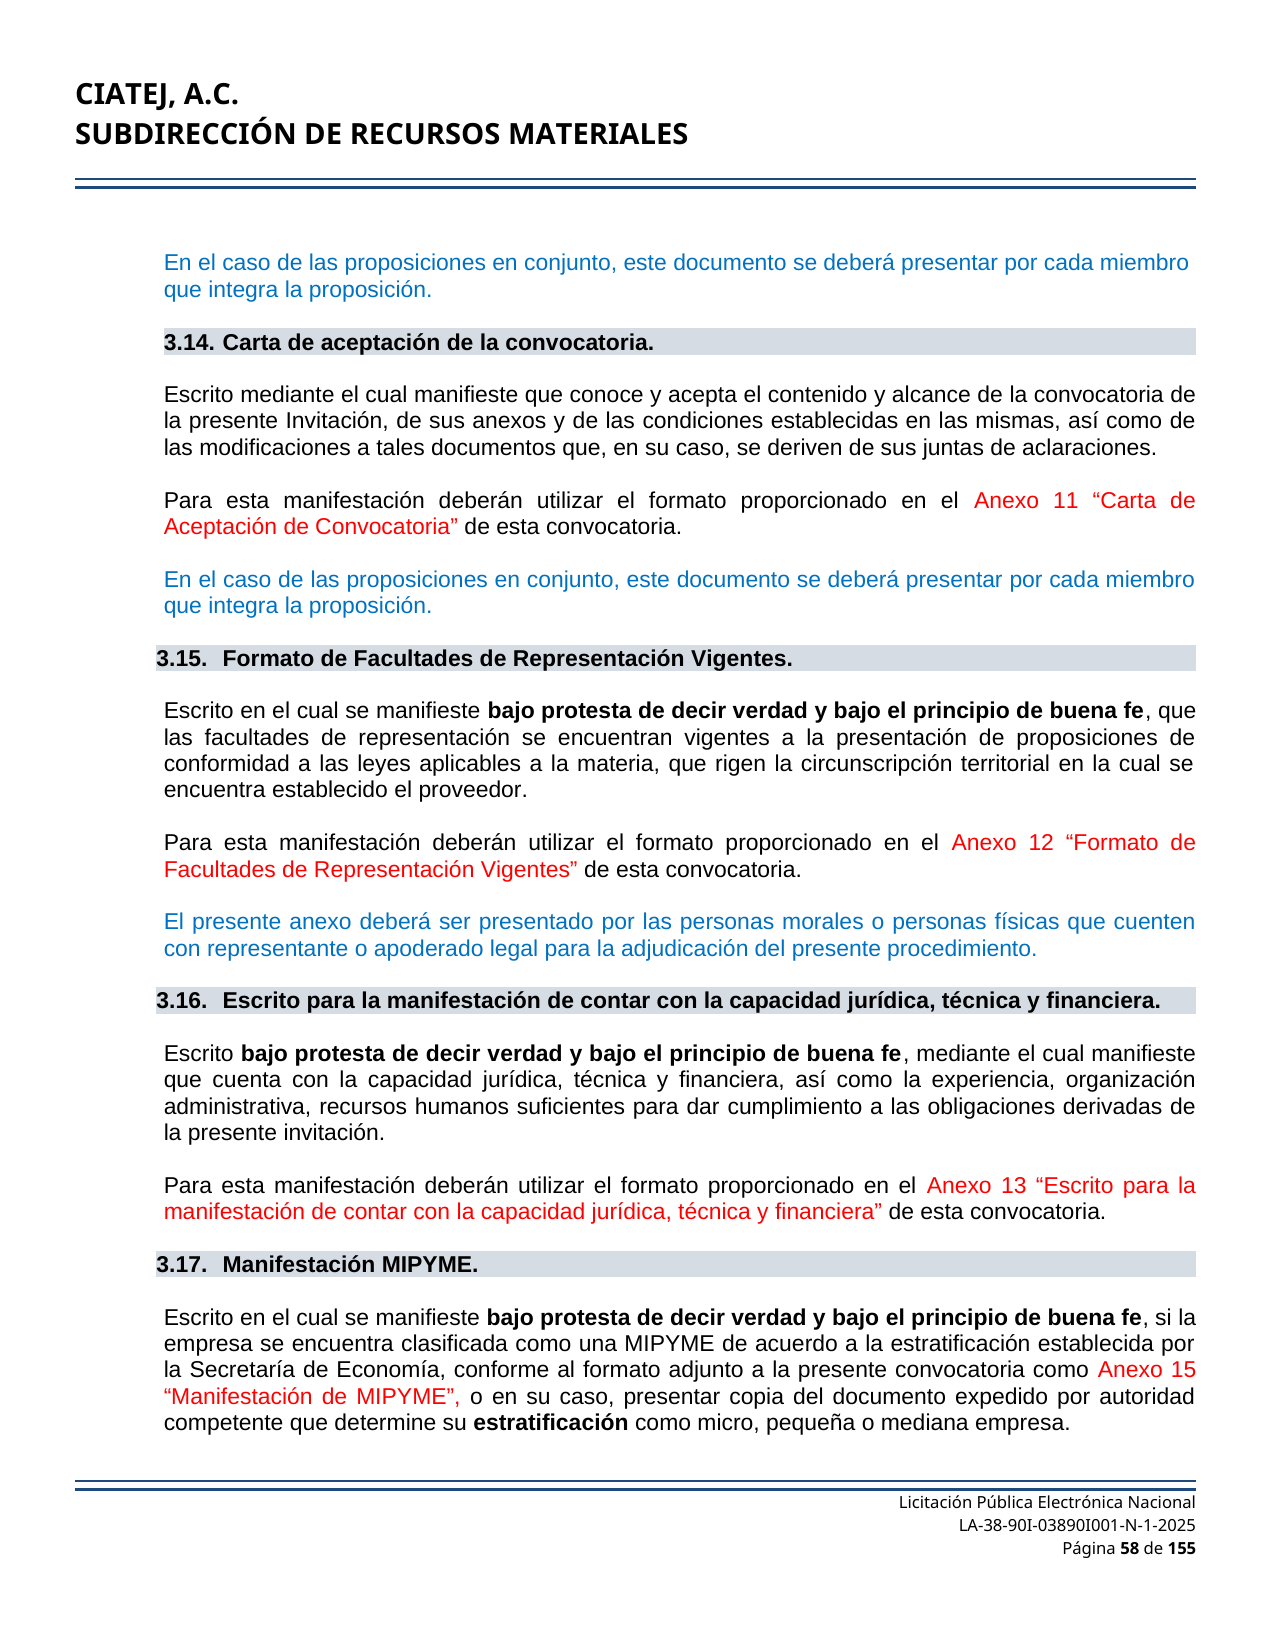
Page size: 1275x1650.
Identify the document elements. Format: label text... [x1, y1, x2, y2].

text Escrito en el cual se manifieste bajo protesta de decir verdad y bajo el principio de buena fe, que las facultades de representación se encuentran vigentes a la presentación de proposiciones de conformidad a las leyes aplicables a la materia, que rigen la circunscripción territorial en la cual se encuentra establecido el proveedor. [163, 697, 1196, 803]
text En el caso de las proposiciones en conjunto, este documento se deberá presentar por cada miembro que integra la proposición. [163, 249, 1196, 302]
list Formato de Facultades de Representación Vigentes. [156, 645, 1196, 671]
list Manifestación MIPYME. [156, 1251, 1196, 1277]
text Para esta manifestación deberán utilizar el formato proporcionado en el Anexo 11 “Carta de Aceptación de Convocatoria” de esta convocatoria. [163, 487, 1196, 539]
text Escrito bajo protesta de decir verdad y bajo el principio de buena fe, mediante el cual manifieste que cuenta con la capacidad jurídica, técnica y financiera, así como la experiencia, organización administrativa, recursos humanos suficientes para dar cumplimiento a las obligaciones derivadas de la presente invitación. [163, 1040, 1196, 1145]
text Para esta manifestación deberán utilizar el formato proporcionado en el Anexo 13 “Escrito para la manifestación de contar con la capacidad jurídica, técnica y financiera” de esta convocatoria. [163, 1172, 1196, 1224]
text En el caso de las proposiciones en conjunto, este documento se deberá presentar por cada miembro que integra la proposición. [163, 566, 1196, 618]
text Escrito mediante el cual manifieste que conoce y acepta el contenido y alcance de la convocatoria de la presente Invitación, de sus anexos y de las condiciones establecidas en las mismas, así como de las modificaciones a tales documentos que, en su caso, se deriven de sus juntas de aclaraciones. [163, 381, 1196, 460]
text Para esta manifestación deberán utilizar el formato proporcionado en el Anexo 12 “Formato de Facultades de Representación Vigentes” de esta convocatoria. [163, 829, 1196, 882]
list Escrito para la manifestación de contar con la capacidad jurídica, técnica y financiera. [156, 987, 1196, 1014]
list Carta de aceptación de la convocatoria. [164, 328, 1196, 355]
text Escrito en el cual se manifieste bajo protesta de decir verdad y bajo el principio de buena fe, si la empresa se encuentra clasificada como una MIPYME de acuerdo a la estratificación establecida por la Secretaría de Economía, conforme al formato adjunto a la presente convocatoria como Anexo 15 “Manifestación de MIPYME”, o en su caso, presentar copia del documento expedido por autoridad competente que determine su estratificación como micro, pequeña o mediana empresa. [163, 1303, 1196, 1435]
text El presente anexo deberá ser presentado por las personas morales o personas físicas que cuenten con representante o apoderado legal para la adjudicación del presente procedimiento. [163, 908, 1196, 961]
